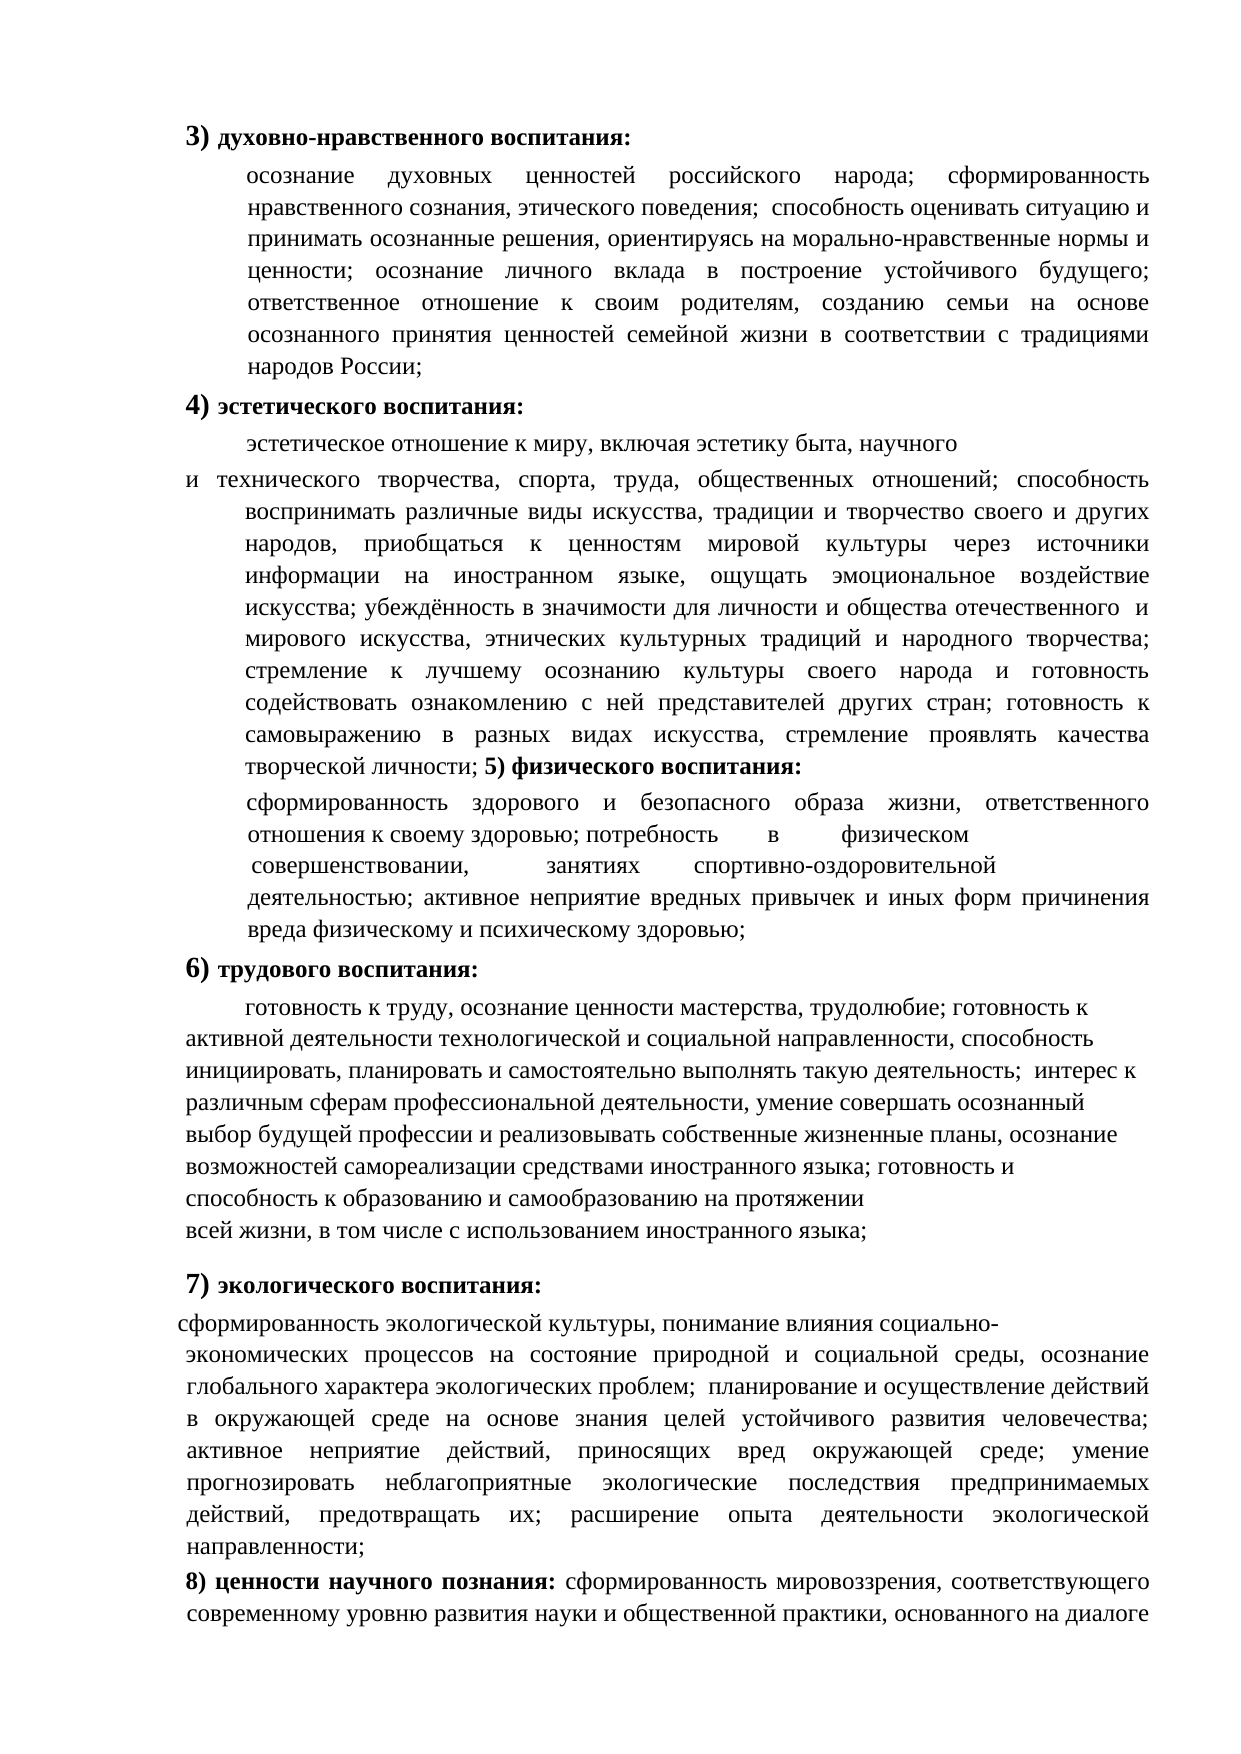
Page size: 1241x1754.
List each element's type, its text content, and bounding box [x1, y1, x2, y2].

list духовно-нравственного воспитания: [185, 118, 1152, 152]
text сформированность экологической культуры, понимание влияния социально- [177, 1308, 1150, 1336]
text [185, 1566, 1150, 1627]
list трудового воспитания: [185, 950, 1152, 983]
text эстетическое отношение к миру, включая эстетику быта, научного [246, 428, 1150, 457]
text экономических процессов на состояние природной и социальной среды, осознание глобального характера экологических проблем; планирование и осуществление действий в окружающей среде на основе знания целей устойчивого развития человечества; активное неприятие действий, приносящих вред окружающей среде; умение прогнозировать неблагоприятные экологические последствия предпринимаемых действий, предотвращать их; расширение опыта деятельности экологической направленности; [185, 1339, 1150, 1559]
text сформированность здорового и безопасного образа жизни, ответственного отношения к своему здоровью; потребность в физическом совершенствовании, занятиях спортивно-оздоровительной деятельностью; активное неприятие вредных привычек и иных форм причинения вреда физическому и психическому здоровью; [246, 787, 1150, 943]
text всей жизни, в том числе с использованием иностранного языка; [185, 1216, 1150, 1244]
text осознание духовных ценностей российского народа; сформированность нравственного сознания, этического поведения; способность оценивать ситуацию и принимать осознанные решения, ориентируясь на морально-нравственные нормы и ценности; осознание личного вклада в построение устойчивого будущего; ответственное отношение к своим родителям, созданию семьи на основе осознанного принятия ценностей семейной жизни в соответствии с традициями народов России; [246, 160, 1150, 380]
list экологического воспитания: [185, 1266, 1152, 1299]
text и технического творчества, спорта, труда, общественных отношений; способность воспринимать различные виды искусства, традиции и творчество своего и других народов, приобщаться к ценностям мировой культуры через источники информации на иностранном языке, ощущать эмоциональное воздействие искусства; убеждённость в значимости для личности и общества отечественного и мирового искусства, этнических культурных традиций и народного творчества; стремление к лучшему осознанию культуры своего народа и готовность содействовать ознакомлению с ней представителей других стран; готовность к самовыражению в разных видах искусства, стремление проявлять качества творческой личности; 5) физического воспитания: [185, 464, 1150, 780]
text готовность к труду, осознание ценности мастерства, трудолюбие; готовность к активной деятельности технологической и социальной направленности, способность инициировать, планировать и самостоятельно выполнять такую деятельность; интерес к различным сферам профессиональной деятельности, умение совершать осознанный выбор будущей профессии и реализовывать собственные жизненные планы, осознание возможностей самореализации средствами иностранного языка; готовность и способность к образованию и самообразованию на протяжении [185, 992, 1150, 1212]
list эстетического воспитания: [185, 387, 1152, 420]
